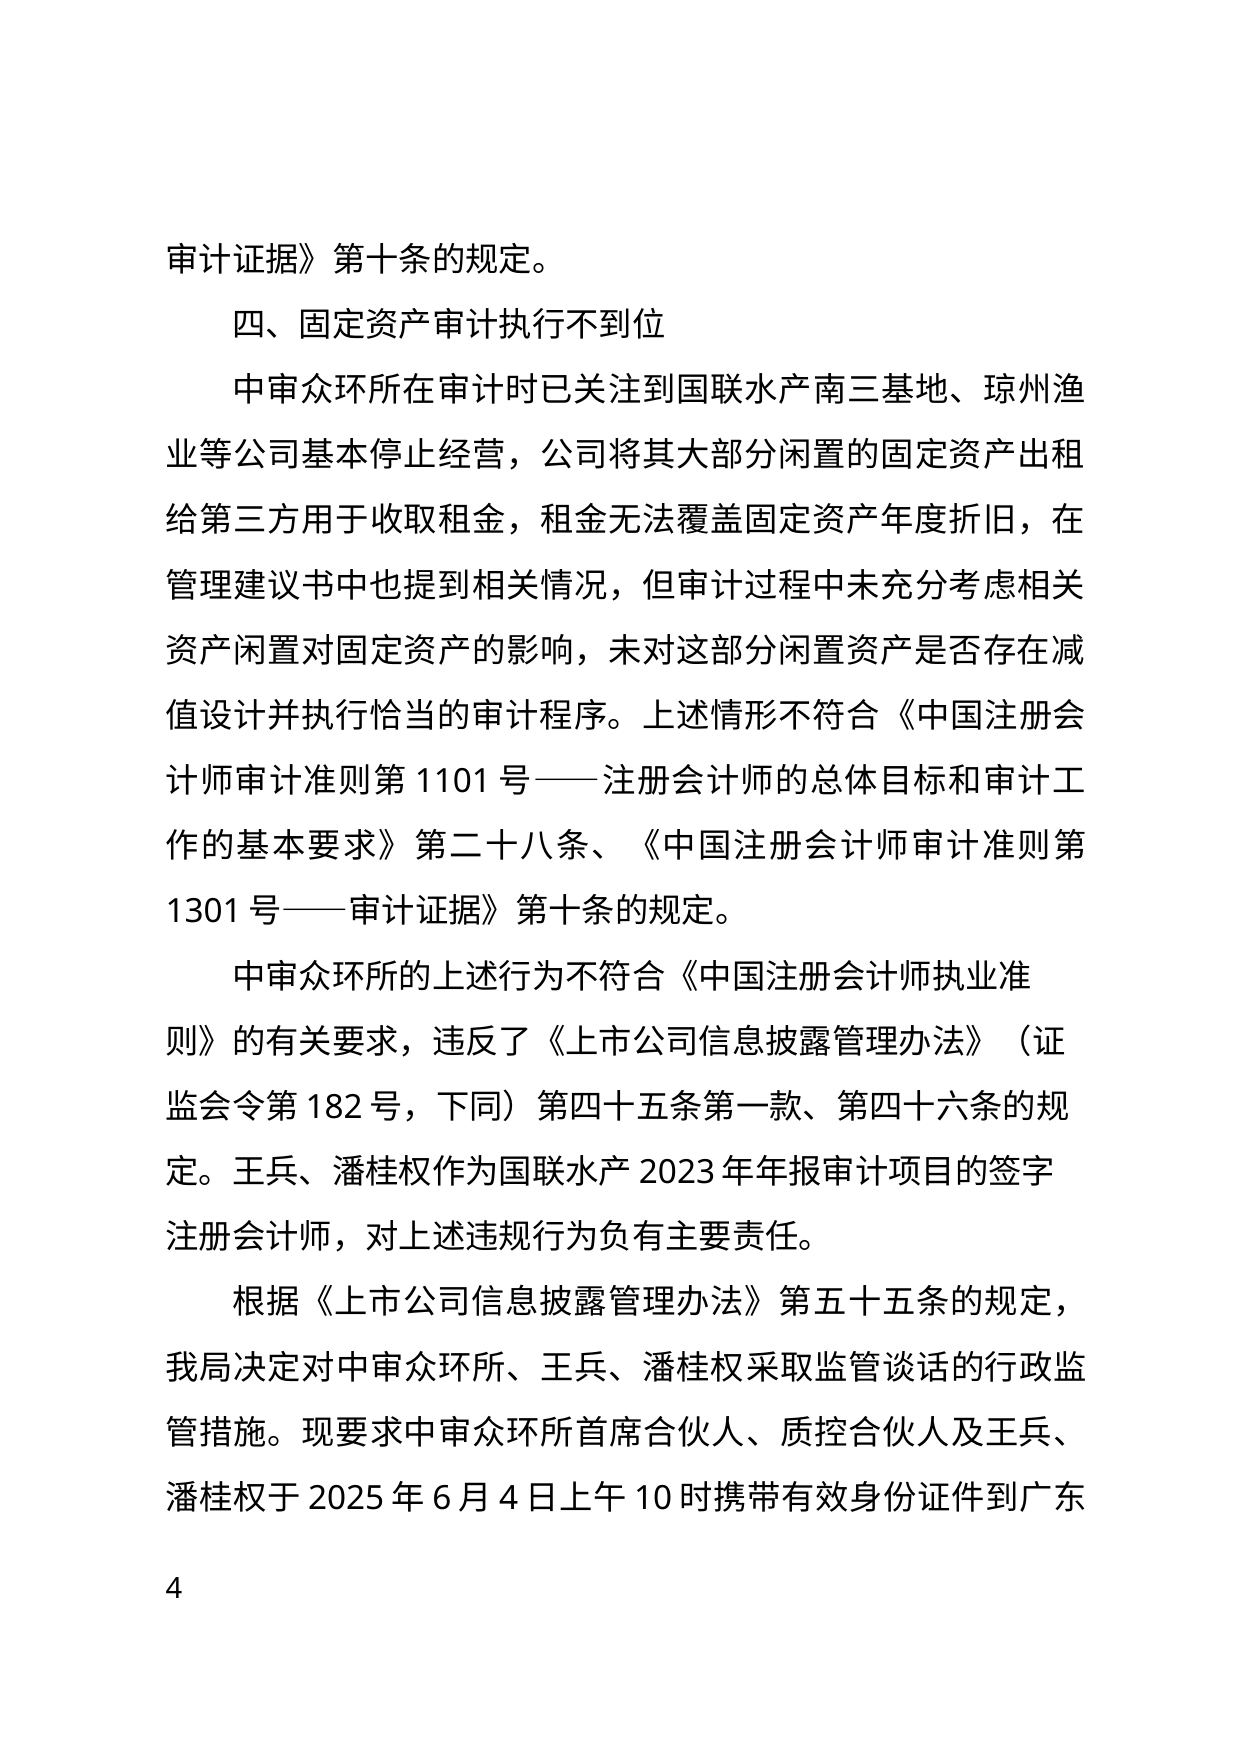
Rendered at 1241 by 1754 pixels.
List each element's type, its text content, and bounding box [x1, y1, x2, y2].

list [165, 233, 1087, 281]
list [165, 1275, 1087, 1519]
text 中审众环所在审计时已关注到国联水产南三基地、琼州渔业等公司基本停止经营，公司将其大部分闲置的固定资产出租给第三方用于收取租金，租金无法覆盖固定资产年度折旧，在管理建议书中也提到相关情况，但审计过程中未充分考虑相关资产闲置对固定资产的影响，未对这部分闲置资产是否存在减值设计并执行恰当的审计程序。上述情形不符合《中国注册会计师审计准则第1101号——注册会计师的总体目标和审计工作的基本要求》第二十八条、《中国注册会计师审计准则第1301号——审计证据》第十条的规定。 [165, 363, 1087, 932]
text 四、固定资产审计执行不到位 [165, 298, 1087, 346]
list 中审众环所的上述行为不符合《中国注册会计师执业准则》的有关要求，违反了《上市公司信息披露管理办法》（证监会令第182号，下同）第四十五条第一款、第四十六条的规定。王兵、潘桂权作为国联水产2023年年报审计项目的签字注册会计师，对上述违规行为负有主要责任。 [165, 949, 1087, 1258]
